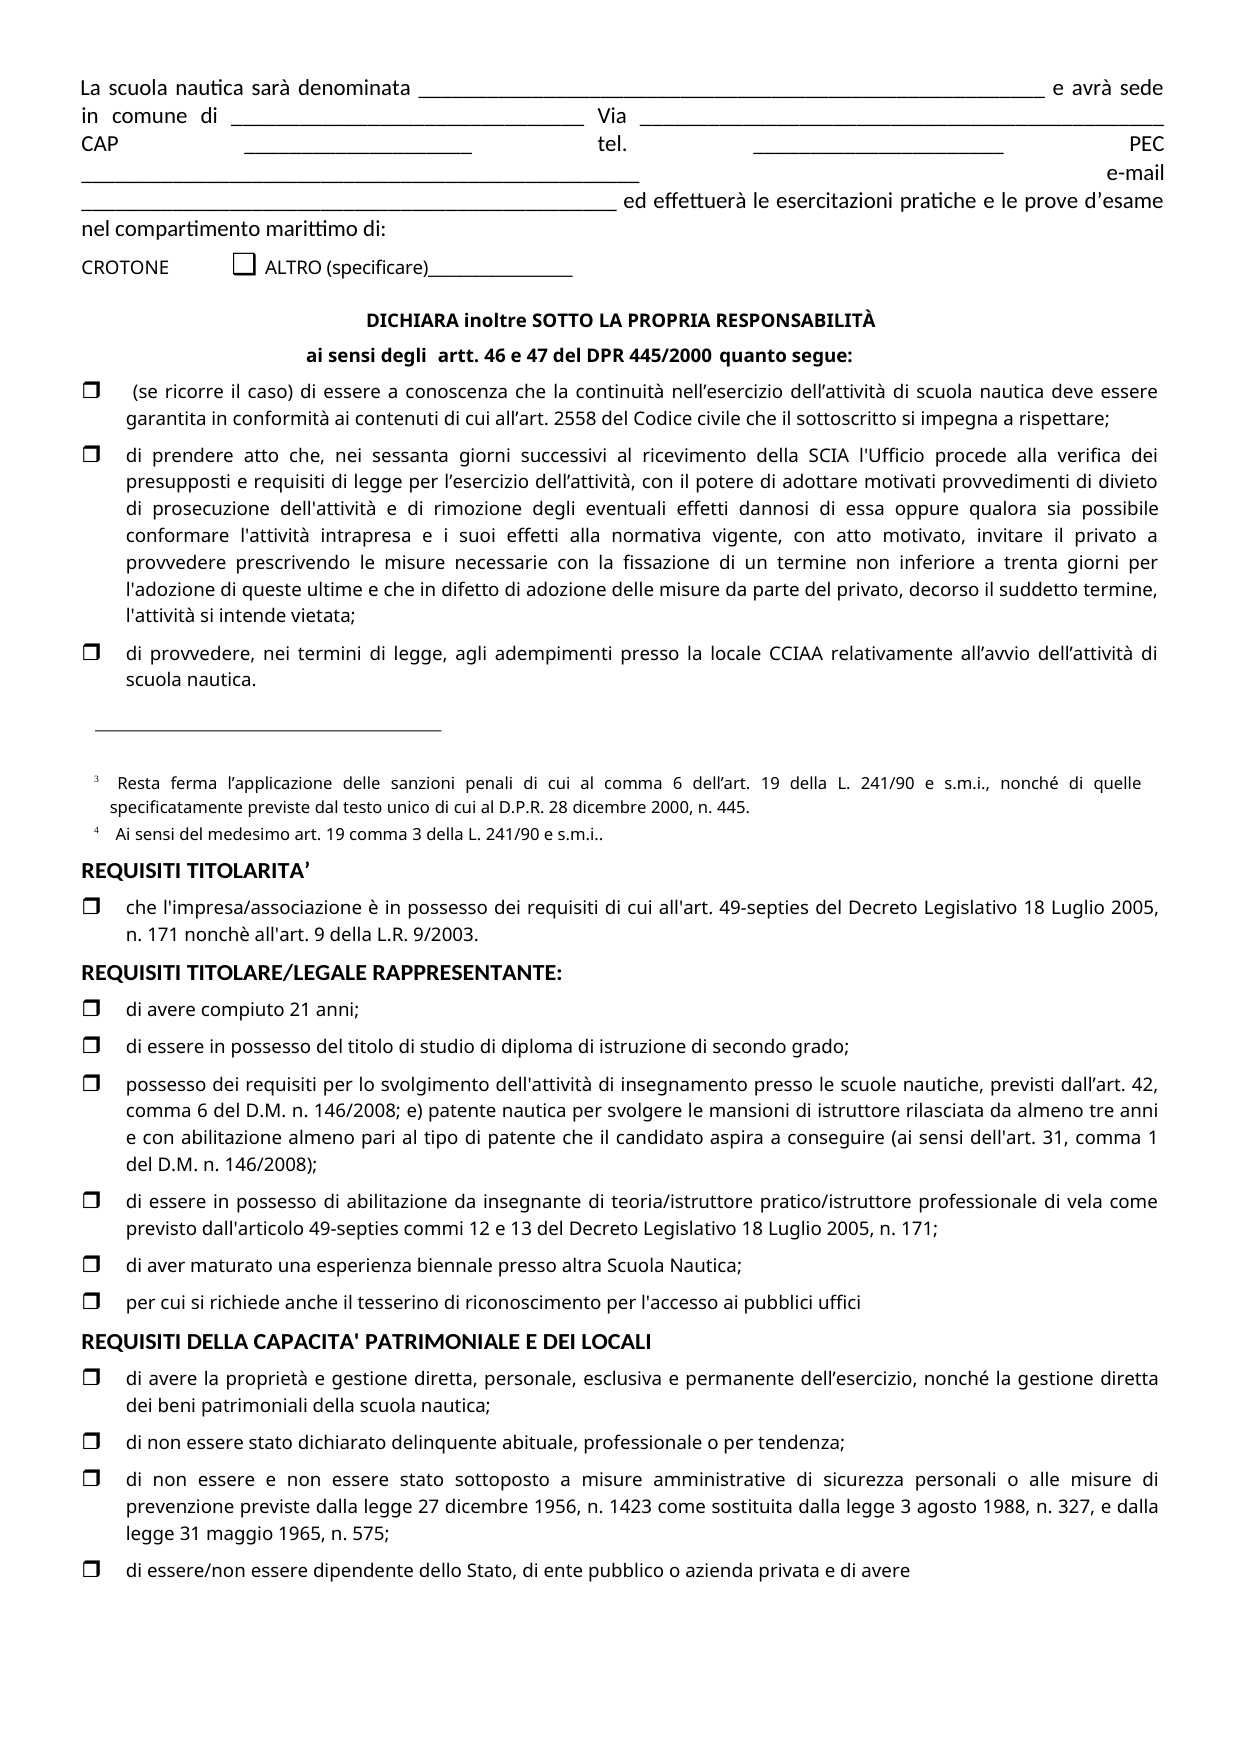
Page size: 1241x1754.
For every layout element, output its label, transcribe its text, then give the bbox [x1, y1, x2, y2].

list che l'impresa/associazione è in possesso dei requisiti di cui all'art. 49-septies del Decreto Legislativo 18 Luglio 2005, n. 171 nonchè all'art. 9 della L.R. 9/2003. [81, 894, 1160, 946]
list di non essere stato dichiarato delinquente abituale, professionale o per tendenza; [81, 1429, 1160, 1455]
text REQUISITI DELLA CAPACITA' PATRIMONIALE E DEI LOCALI [81, 1327, 1169, 1355]
text REQUISITI TITOLARITA’ [81, 856, 1169, 884]
list di non essere e non essere stato sottoposto a misure amministrative di sicurezza personali o alle misure di prevenzione previste dalla legge 27 dicembre 1956, n. 1423 come sostituita dalla legge 3 agosto 1988, n. 327, e dalla legge 31 maggio 1965, n. 575; [81, 1466, 1160, 1545]
subtitle DICHIARA inoltre SOTTO LA PROPRIA RESPONSABILITÀ [81, 308, 1160, 333]
text ai sensi degli artt. 46 e 47 del DPR 445/2000 quanto segue: [120, 340, 1038, 368]
list di prendere atto che, nei sessanta giorni successivi al ricevimento della SCIA l'Ufficio procede alla verifica dei presupposti e requisiti di legge per l’esercizio dell’attività, con il potere di adottare motivati provvedimenti di divieto di prosecuzione dell'attività e di rimozione degli eventuali effetti dannosi di essa oppure qualora sia possibile conformare l'attività intrapresa e i suoi effetti alla normativa vigente, con atto motivato, invitare il privato a provvedere prescrivendo le misure necessarie con la fissazione di un termine non inferiore a trenta giorni per l'adozione di queste ultime e che in difetto di adozione delle misure da parte del privato, decorso il suddetto termine, l'attività si intende vietata; [81, 442, 1160, 628]
list di avere la proprietà e gestione diretta, personale, esclusiva e permanente dell’esercizio, nonché la gestione diretta dei beni patrimoniali della scuola nautica; [81, 1365, 1160, 1417]
list di avere compiuto 21 anni; [81, 997, 1160, 1022]
list di essere in possesso del titolo di studio di diploma di istruzione di secondo grado; [81, 1034, 1160, 1059]
list di provvedere, nei termini di legge, agli adempimenti presso la locale CCIAA relativamente all’avvio dell’attività di scuola nautica. [81, 640, 1160, 692]
text La scuola nautica sarà denominata _______________________________________________________ e avrà sede in comune di _______________________________ Via ______________________________________________ CAP ____________________ tel. ______________________ PEC _________________________________________________ e-mail _______________________________________________ ed effettuerà le esercitazioni pratiche e le prove d’esame nel compartimento marittimo di: [80, 73, 1166, 242]
list Resta ferma l’applicazione delle sanzioni penali di cui al comma 6 dell’art. 19 della L. 241/90 e s.m.i., nonché di quelle specificatamente previste dal testo unico di cui al D.P.R. 28 dicembre 2000, n. 445. [94, 771, 1143, 818]
list di essere in possesso di abilitazione da insegnante di teoria/istruttore pratico/istruttore professionale di vela come previsto dall'articolo 49-septies commi 12 e 13 del Decreto Legislativo 18 Luglio 2005, n. 171; [81, 1188, 1160, 1241]
list di essere/non essere dipendente dello Stato, di ente pubblico o azienda privata e di avere [81, 1557, 1160, 1583]
list (se ricorre il caso) di essere a conoscenza che la continuità nell’esercizio dell’attività di scuola nautica deve essere garantita in conformità ai contenuti di cui all’art. 2558 del Codice civile che il sottoscritto si impegna a rispettare; [81, 378, 1160, 430]
list per cui si richiede anche il tesserino di riconoscimento per l'accesso ai pubblici uffici [81, 1289, 1160, 1315]
list possesso dei requisiti per lo svolgimento dell'attività di insegnamento presso le scuole nautiche, previsti dall’art. 42, comma 6 del D.M. n. 146/2008; e) patente nautica per svolgere le mansioni di istruttore rilasciata da almeno tre anni e con abilitazione almeno pari al tipo di patente che il candidato aspira a conseguire (ai sensi dell'art. 31, comma 1 del D.M. n. 146/2008); [81, 1071, 1160, 1177]
text CROTONE ❑ ALTRO (specificare)__________________ [81, 243, 1169, 283]
list Ai sensi del medesimo art. 19 comma 3 della L. 241/90 e s.m.i.. [94, 820, 1169, 845]
text REQUISITI TITOLARE/LEGALE RAPPRESENTANTE: [81, 958, 1169, 986]
list di aver maturato una esperienza biennale presso altra Scuola Nautica; [81, 1252, 1160, 1278]
